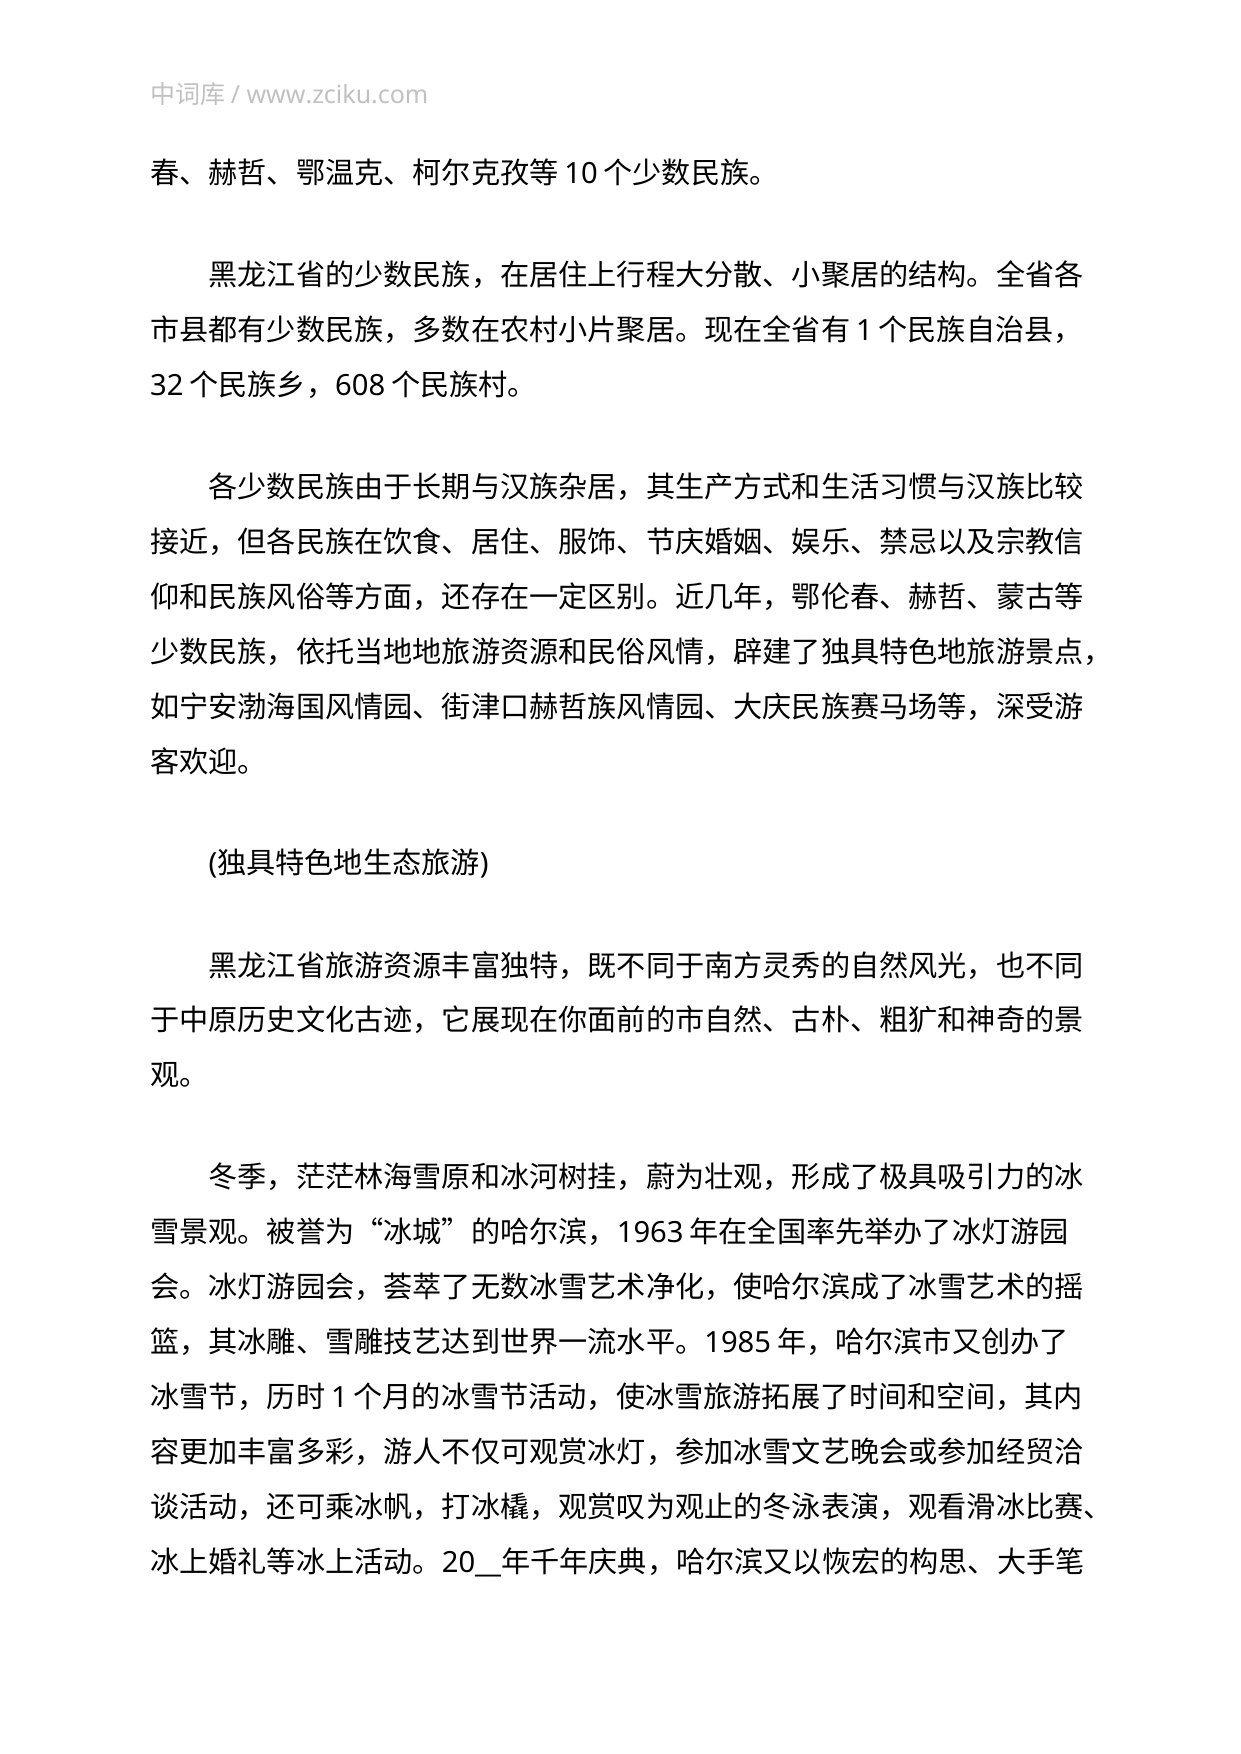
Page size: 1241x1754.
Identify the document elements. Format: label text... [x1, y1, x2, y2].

text 黑龙江省旅游资源丰富独特，既不同于南方灵秀的自然风光，也不同于中原历史文化古迹，它展现在你面前的市自然、古朴、粗犷和神奇的景观。 [150, 942, 1090, 1094]
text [150, 1154, 1090, 1581]
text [150, 150, 1090, 192]
text (独具特色地生态旅游) [150, 840, 1090, 882]
text 各少数民族由于长期与汉族杂居，其生产方式和生活习惯与汉族比较接近，但各民族在饮食、居住、服饰、节庆婚姻、娱乐、禁忌以及宗教信仰和民族风俗等方面，还存在一定区别。近几年，鄂伦春、赫哲、蒙古等少数民族，依托当地地旅游资源和民俗风情，辟建了独具特色地旅游景点，如宁安渤海国风情园、街津口赫哲族风情园、大庆民族赛马场等，深受游客欢迎。 [150, 464, 1090, 781]
text 黑龙江省的少数民族，在居住上行程大分散、小聚居的结构。全省各市县都有少数民族，多数在农村小片聚居。现在全省有1个民族自治县，32个民族乡，608个民族村。 [150, 252, 1090, 404]
